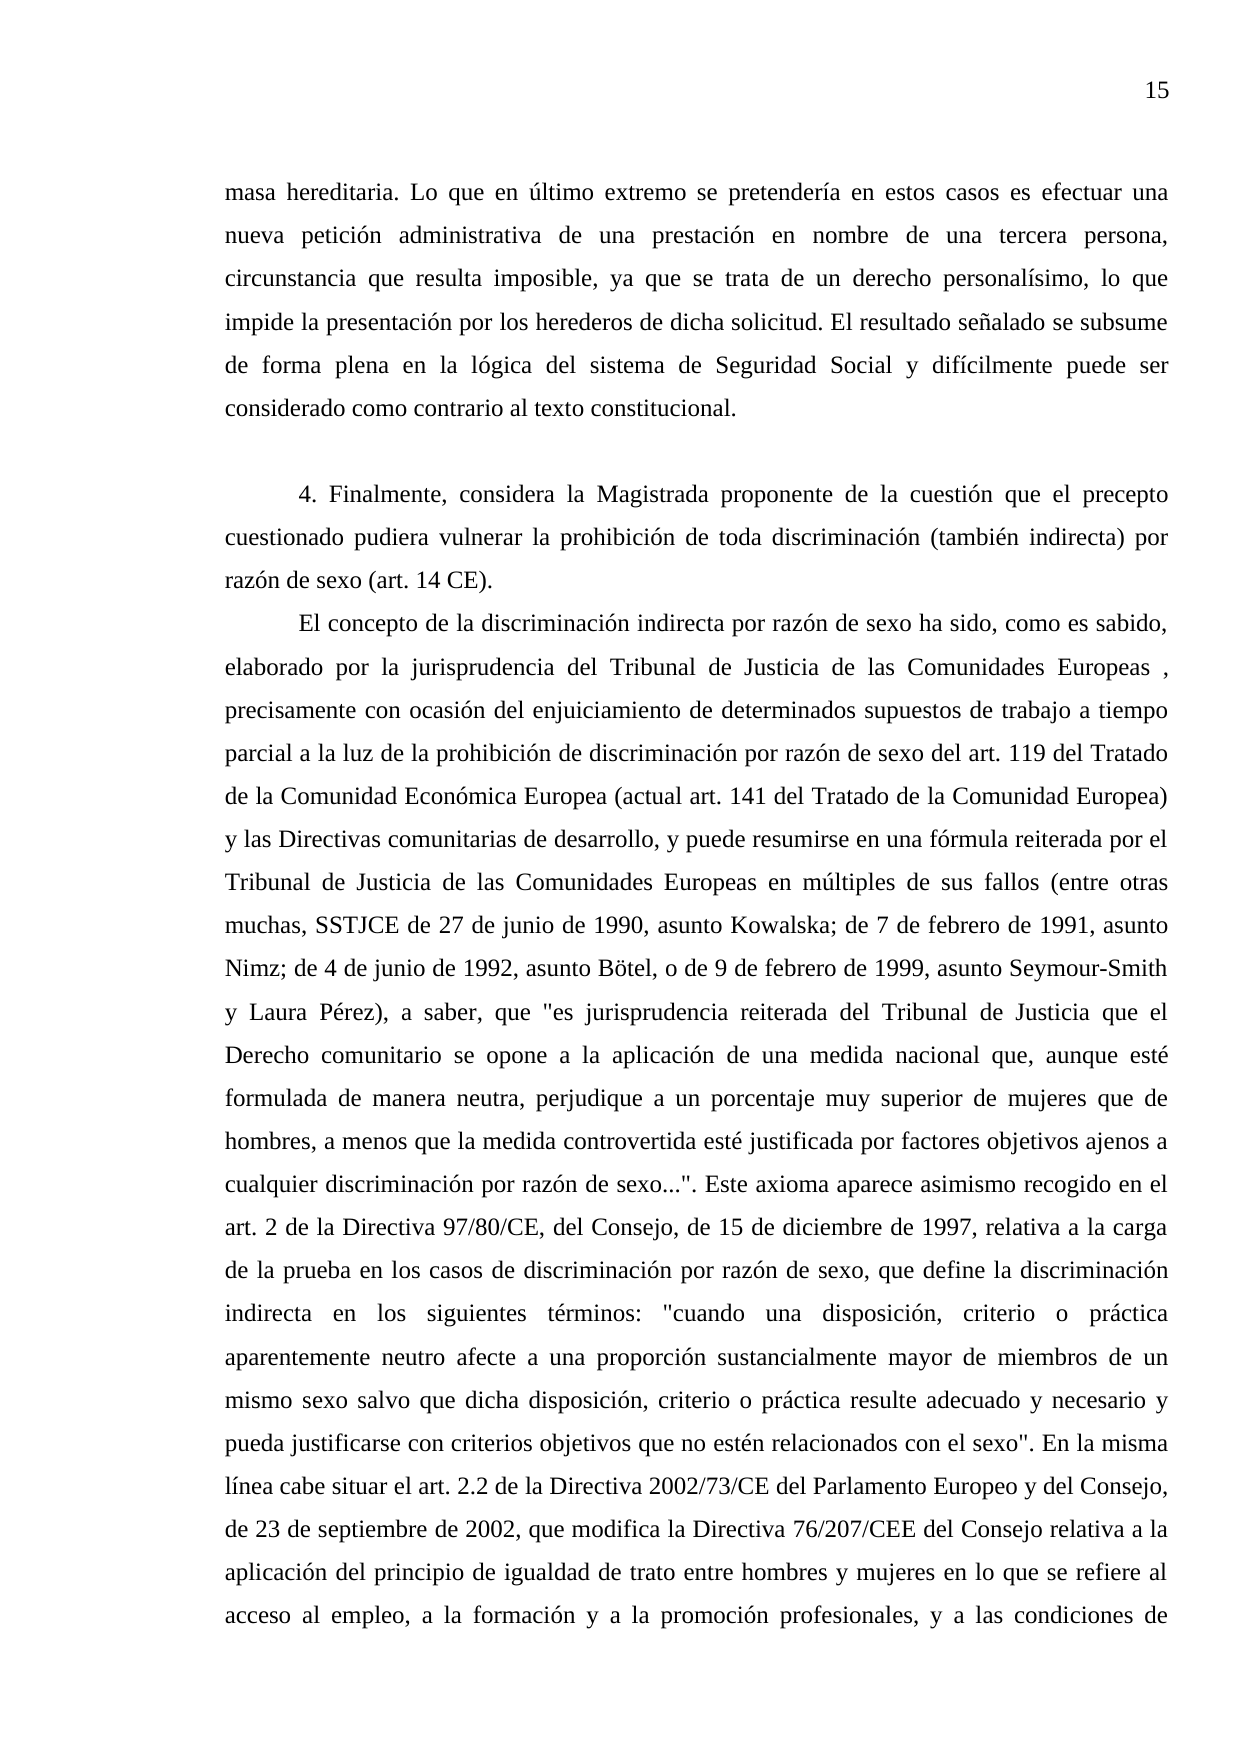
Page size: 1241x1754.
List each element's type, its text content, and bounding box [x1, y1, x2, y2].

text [224, 608, 1169, 1629]
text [224, 177, 1169, 422]
text 4. Finalmente, considera la Magistrada proponente de la cuestión que el precepto cuestionado pudiera vulnerar la prohibición de toda discriminación (también indirecta) por razón de sexo (art. 14 CE). [224, 479, 1169, 594]
